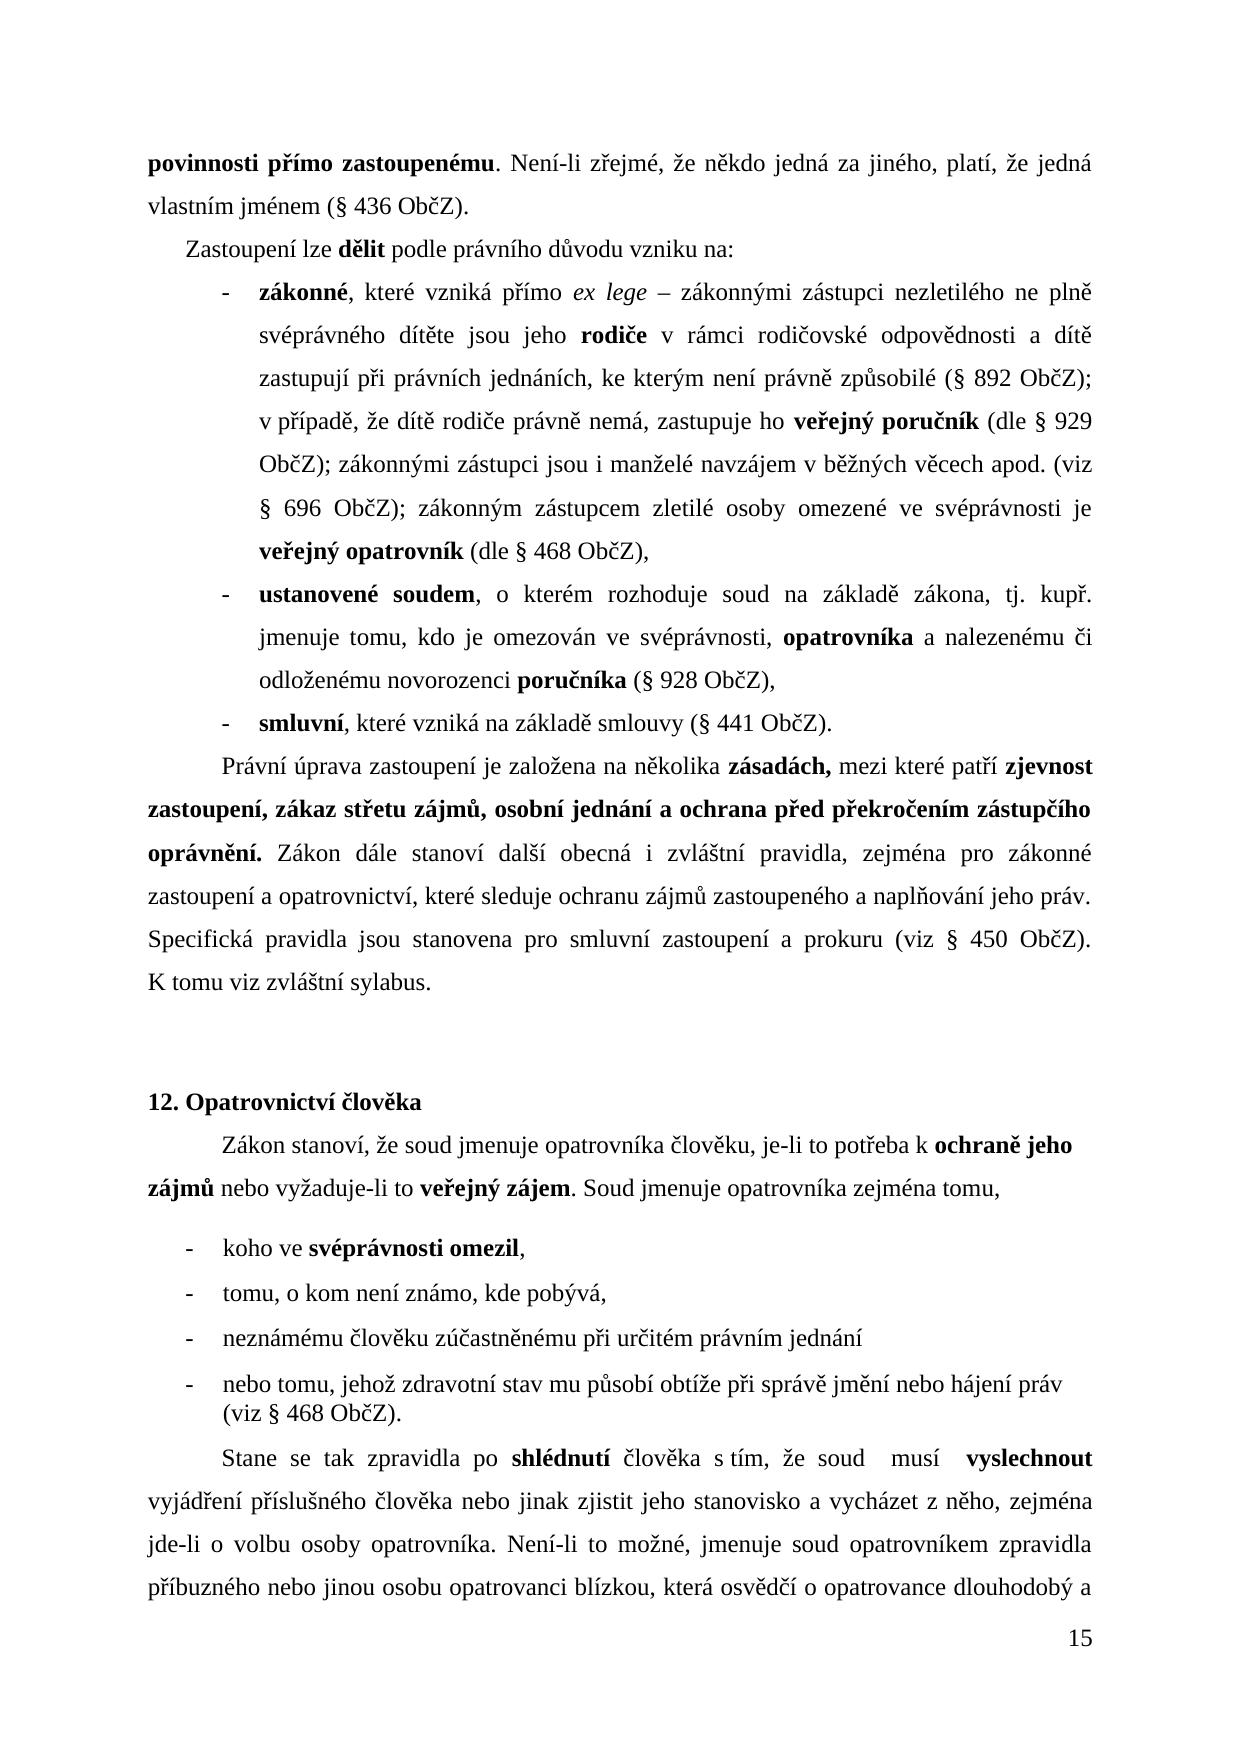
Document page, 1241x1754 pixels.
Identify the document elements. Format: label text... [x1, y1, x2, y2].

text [148, 1443, 1093, 1601]
list zákonné, které vzniká přímo ex lege – zákonnými zástupci nezletilého ne plně svéprávného dítěte jsou jeho rodiče v rámci rodičovské odpovědnosti a dítě zastupují při právních jednáních, ke kterým není právně způsobilé (§ 892 ObčZ); v případě, že dítě rodiče právně nemá, zastupuje ho veřejný poručník (dle § 929 ObčZ); zákonnými zástupci jsou i manželé navzájem v běžných věcech apod. (viz § 696 ObčZ); zákonným zástupcem zletilé osoby omezené ve svéprávnosti je veřejný opatrovník (dle § 468 ObčZ), [221, 277, 1093, 564]
text Právní úprava zastoupení je založena na několika zásadách, mezi které patří zjevnost zastoupení, zákaz střetu zájmů, osobní jednání a ochrana před překročením zástupčího oprávnění. Zákon dále stanoví další obecná i zvláštní pravidla, zejména pro zákonné zastoupení a opatrovnictví, které sleduje ochranu zájmů zastoupeného a naplňování jeho práv. Specifická pravidla jsou stanovena pro smluvní zastoupení a prokuru (viz § 450 ObčZ). K tomu viz zvláštní sylabus. [148, 751, 1093, 996]
text Zákon stanoví, že soud jmenuje opatrovníka člověku, je-li to potřeba k ochraně jeho zájmů nebo vyžaduje-li to veřejný zájem. Soud jmenuje opatrovníka zejména tomu, [148, 1130, 1093, 1202]
list koho ve svéprávnosti omezil, [185, 1233, 1093, 1261]
list Opatrovnictví člověka [148, 1087, 1093, 1115]
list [148, 148, 1093, 219]
list nebo tomu, jehož zdravotní stav mu působí obtíže při správě jmění nebo hájení práv (viz § 468 ObčZ). [185, 1369, 1093, 1426]
list smluvní, které vzniká na základě smlouvy (§ 441 ObčZ). [221, 708, 1093, 737]
list Zastoupení lze dělit podle právního důvodu vzniku na: [148, 234, 1093, 263]
list tomu, o kom není známo, kde pobývá, [185, 1278, 1093, 1307]
list ustanovené soudem, o kterém rozhoduje soud na základě zákona, tj. kupř. jmenuje tomu, kdo je omezován ve svéprávnosti, opatrovníka a nalezenému či odloženému novorozenci poručníka (§ 928 ObčZ), [221, 579, 1093, 694]
list neznámému člověku zúčastněnému při určitém právním jednání [185, 1323, 1093, 1352]
